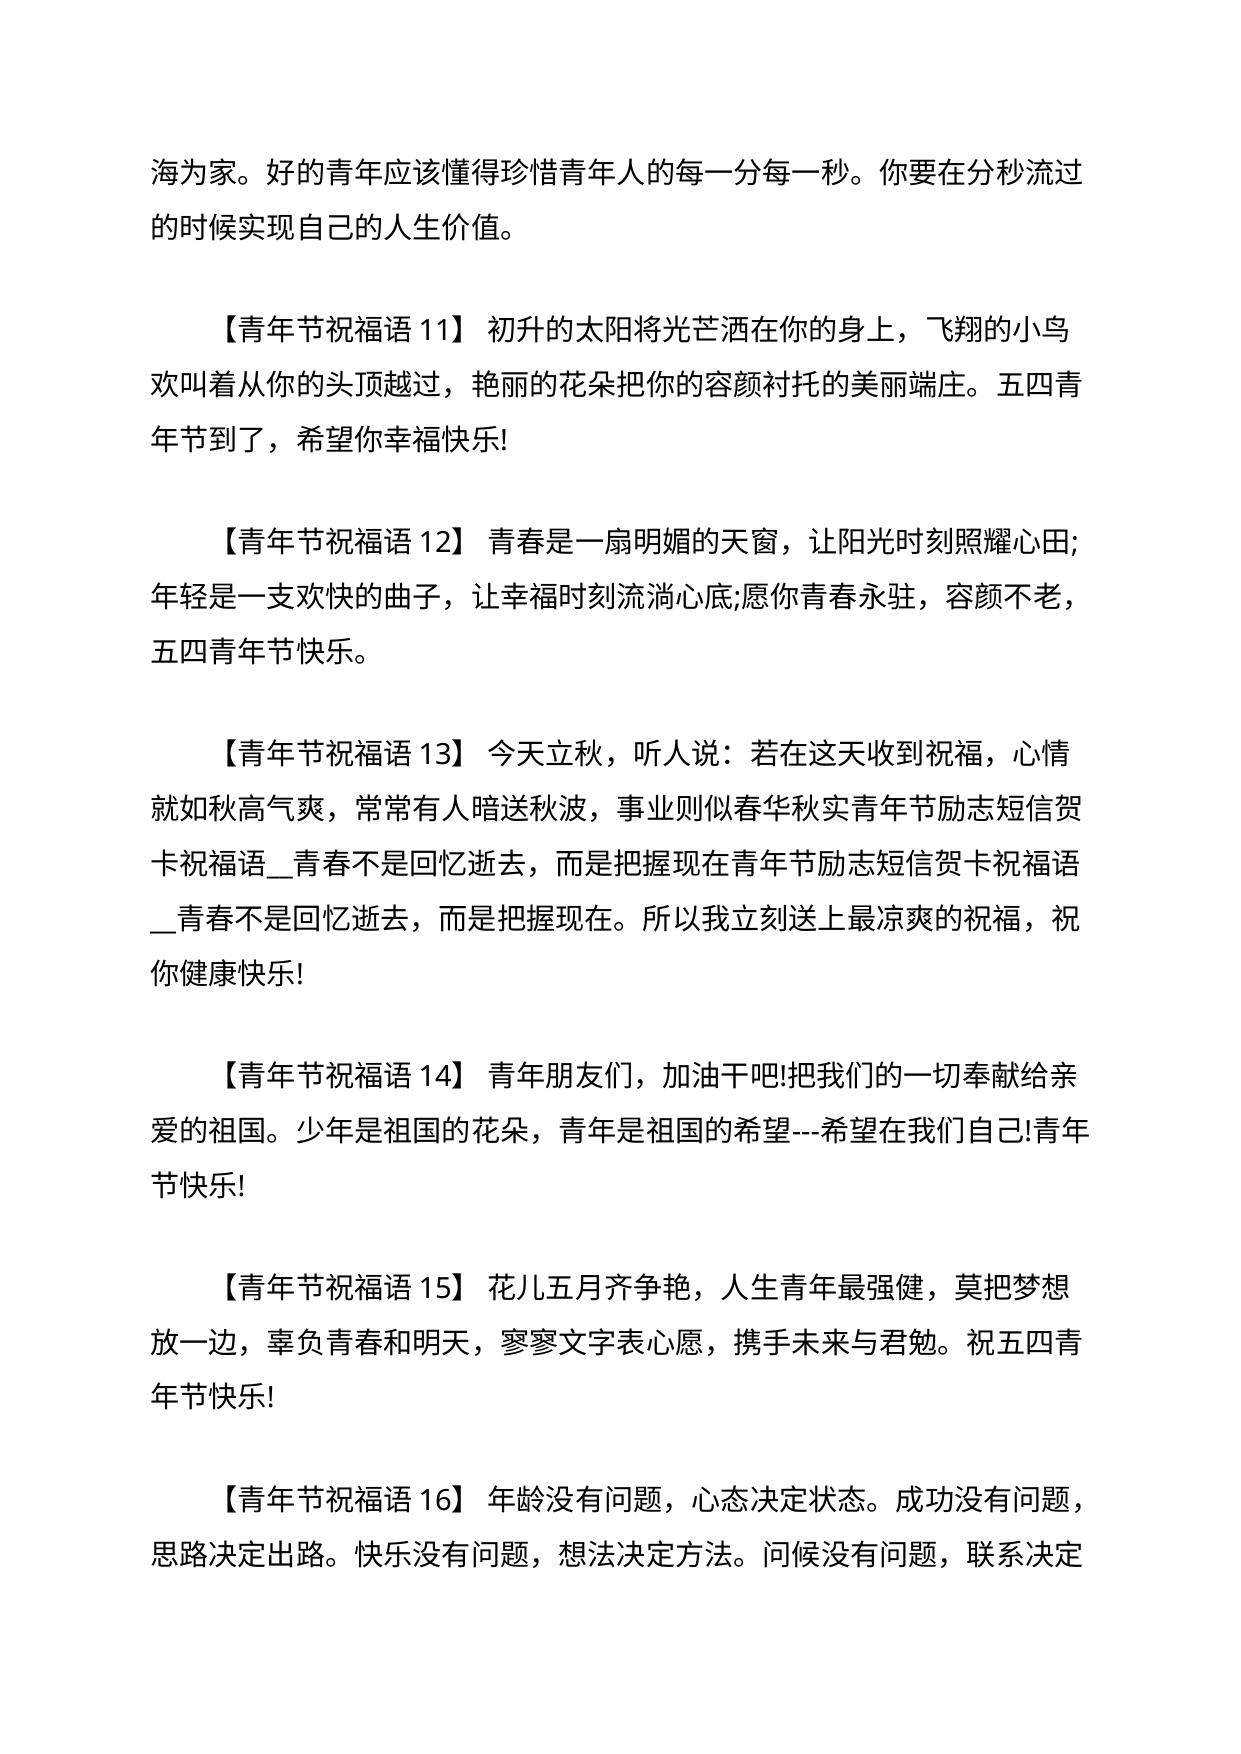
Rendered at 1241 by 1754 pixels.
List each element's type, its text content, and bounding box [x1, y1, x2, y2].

text 【青年节祝福语15】 花儿五月齐争艳，人生青年最强健，莫把梦想放一边，辜负青春和明天，寥寥文字表心愿，携手未来与君勉。祝五四青年节快乐! [150, 1264, 1090, 1416]
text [150, 1476, 1090, 1573]
text 【青年节祝福语11】 初升的太阳将光芒洒在你的身上，飞翔的小鸟欢叫着从你的头顶越过，艳丽的花朵把你的容颜衬托的美丽端庄。五四青年节到了，希望你幸福快乐! [150, 307, 1090, 459]
text 【青年节祝福语14】 青年朋友们，加油干吧!把我们的一切奉献给亲爱的祖国。少年是祖国的花朵，青年是祖国的希望---希望在我们自己!青年节快乐! [150, 1052, 1090, 1204]
text 【青年节祝福语12】 青春是一扇明媚的天窗，让阳光时刻照耀心田;年轻是一支欢快的曲子，让幸福时刻流淌心底;愿你青春永驻，容颜不老，五四青年节快乐。 [150, 518, 1090, 671]
text 【青年节祝福语13】 今天立秋，听人说：若在这天收到祝福，心情就如秋高气爽，常常有人暗送秋波，事业则似春华秋实青年节励志短信贺卡祝福语__青春不是回忆逝去，而是把握现在青年节励志短信贺卡祝福语__青春不是回忆逝去，而是把握现在。所以我立刻送上最凉爽的祝福，祝你健康快乐! [150, 730, 1090, 993]
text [150, 150, 1090, 247]
